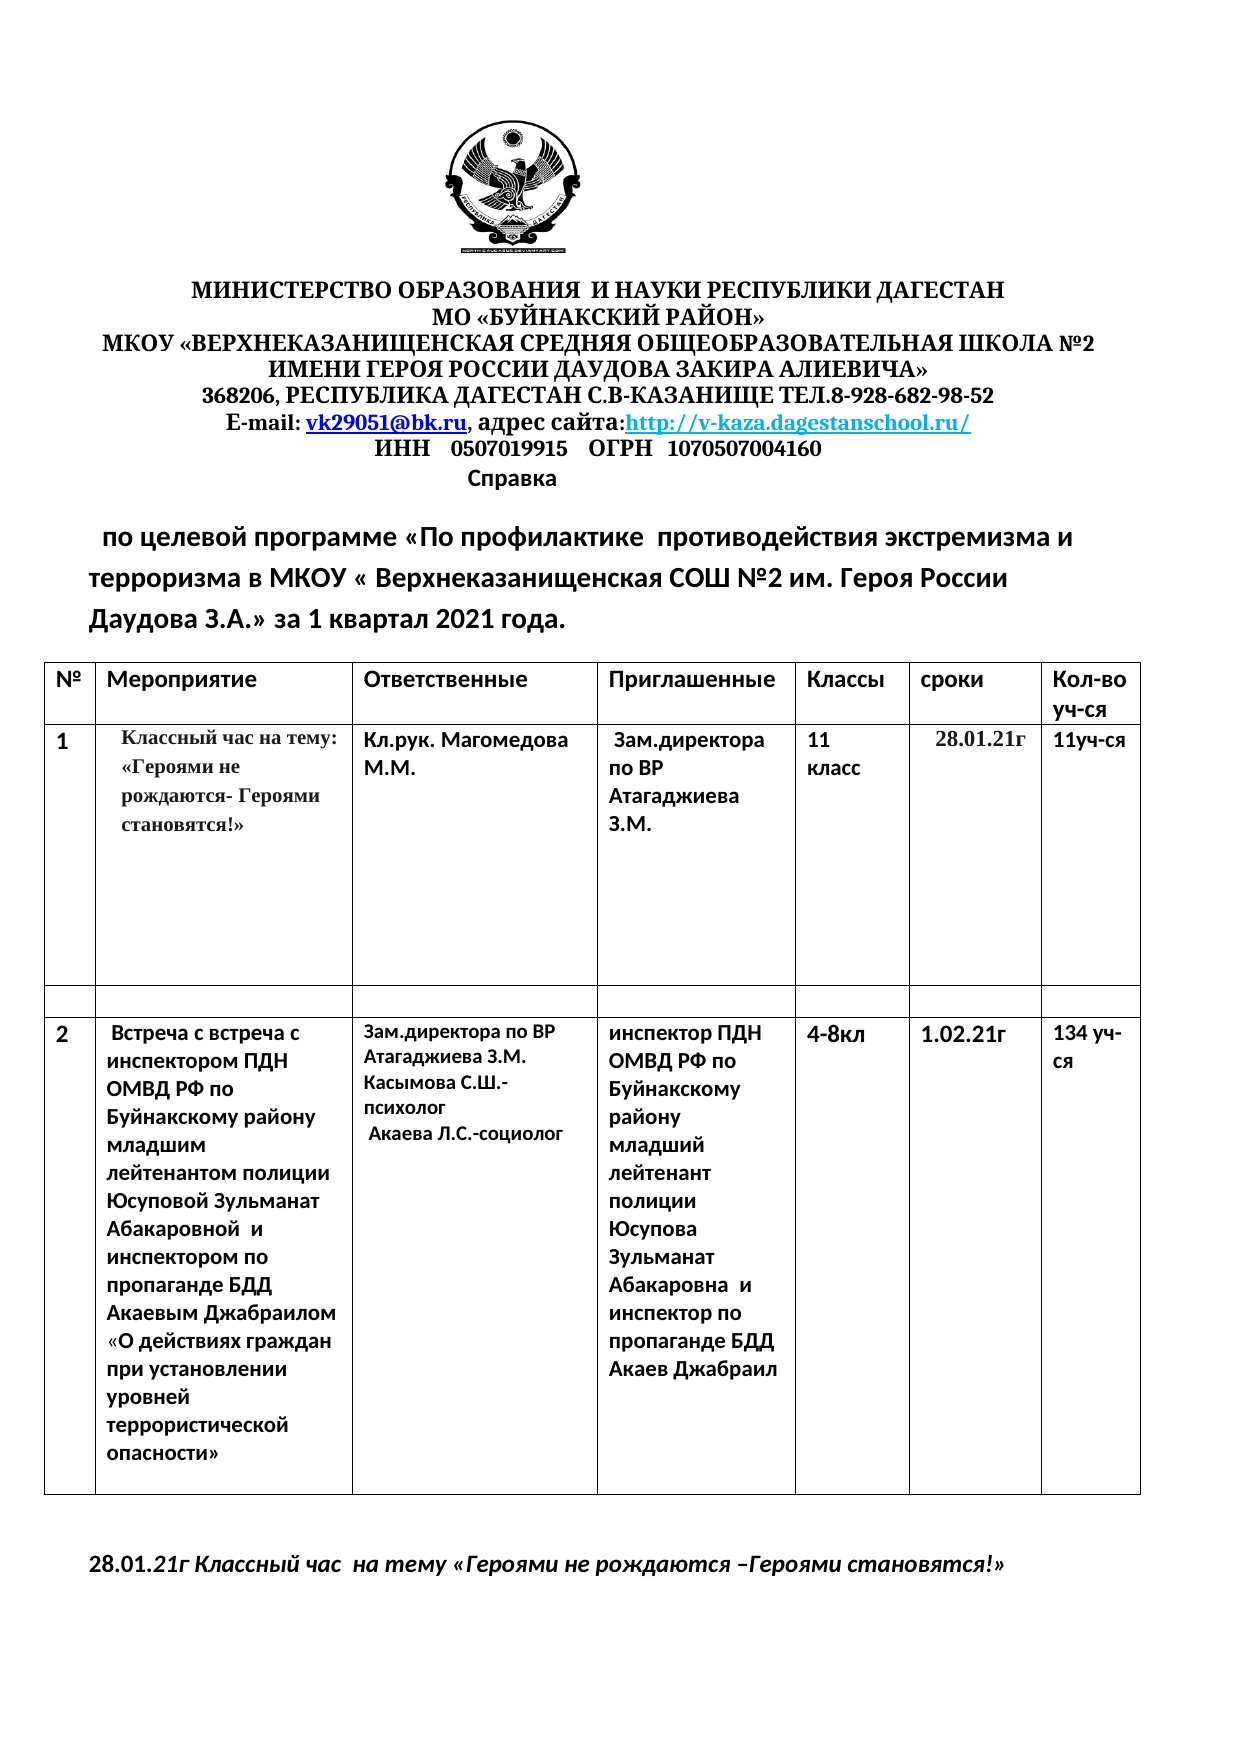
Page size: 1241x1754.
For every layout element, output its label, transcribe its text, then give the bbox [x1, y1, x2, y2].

table_header сроки [910, 663, 1041, 724]
text 368206, РЕСПУБЛИКА ДАГЕСТАН С.В-КАЗАНИЩЕ ТЕЛ.8-928-682-98-52 [89, 383, 1107, 410]
table_cell [598, 986, 795, 1017]
table_cell Зам.директора по ВР Атагаджиева З.М. Касымова С.Ш.-психолог Акаева Л.С.-социолог [353, 1018, 597, 1494]
table_header Классы [796, 663, 909, 724]
table_header Приглашенные [598, 663, 795, 724]
table_cell [910, 986, 1041, 1017]
table_cell Классный час на тему: «Героями не рождаются- Героями становятся!» [96, 725, 352, 985]
text Е-mail: vk29051@bk.ru, адрес сайта:http://v-kaza.dagestanschool.ru/ [89, 410, 1107, 436]
table_header № [45, 663, 95, 724]
text Справка [89, 462, 1107, 493]
table_header Мероприятие [96, 663, 352, 724]
table_header Ответственные [353, 663, 597, 724]
table_cell 1 [45, 725, 95, 985]
table_cell 1.02.21г [910, 1018, 1041, 1494]
table_cell 28.01.21г [910, 725, 1041, 985]
picture [437, 118, 588, 253]
text МО «БУЙНАКСКИЙ РАЙОН» [89, 304, 1107, 331]
table_cell инспектор ПДН ОМВД РФ по Буйнакскому району младший лейтенант полиции Юсупова Зульманат Абакаровна и инспектор по пропаганде БДД Акаев Джабраил [598, 1018, 795, 1494]
table_cell [45, 986, 95, 1017]
text МКОУ «ВЕРХНЕКАЗАНИЩЕНСКАЯ СРЕДНЯЯ ОБЩЕОБРАЗОВАТЕЛЬНАЯ ШКОЛА №2 ИМЕНИ ГЕРОЯ РОССИИ ДАУДОВА ЗАКИРА АЛИЕВИЧА» [89, 331, 1107, 383]
text ИНН 0507019915 ОГРН 1070507004160 [89, 436, 1107, 462]
table_header Кол-во уч-ся [1042, 663, 1140, 724]
table_cell Кл.рук. Магомедова М.М. [353, 725, 597, 985]
text МИНИСТЕРСТВО ОБРАЗОВАНИЯ И НАУКИ РЕСПУБЛИКИ ДАГЕСТАН [89, 278, 1107, 304]
table_cell [1042, 986, 1140, 1017]
table_cell 4-8кл [796, 1018, 909, 1494]
table_cell Встреча с встреча с инспектором ПДН ОМВД РФ по Буйнакскому району младшим лейтенантом полиции Юсуповой Зульманат Абакаровной и инспектором по пропаганде БДД Акаевым Джабраилом «О действиях граждан при установлении уровней террористической опасности» [96, 1018, 352, 1494]
table_cell [353, 986, 597, 1017]
table_cell [796, 986, 909, 1017]
table_cell [96, 986, 352, 1017]
table_cell 11 класс [796, 725, 909, 985]
text 28.01.21г Классный час на тему «Героями не рождаются –Героями становятся!» [89, 1548, 1107, 1579]
table_cell 134 уч-ся [1042, 1018, 1140, 1494]
table_cell 2 [45, 1018, 95, 1494]
text по целевой программе «По профилактике противодействия экстремизма и терроризма в МКОУ « Верхнеказанищенская СОШ №2 им. Героя России Даудова З.А.» за 1 квартал 2021 года. [89, 518, 1107, 636]
table_cell Зам.директора по ВР Атагаджиева З.М. [598, 725, 795, 985]
table_cell 11уч-ся [1042, 725, 1140, 985]
